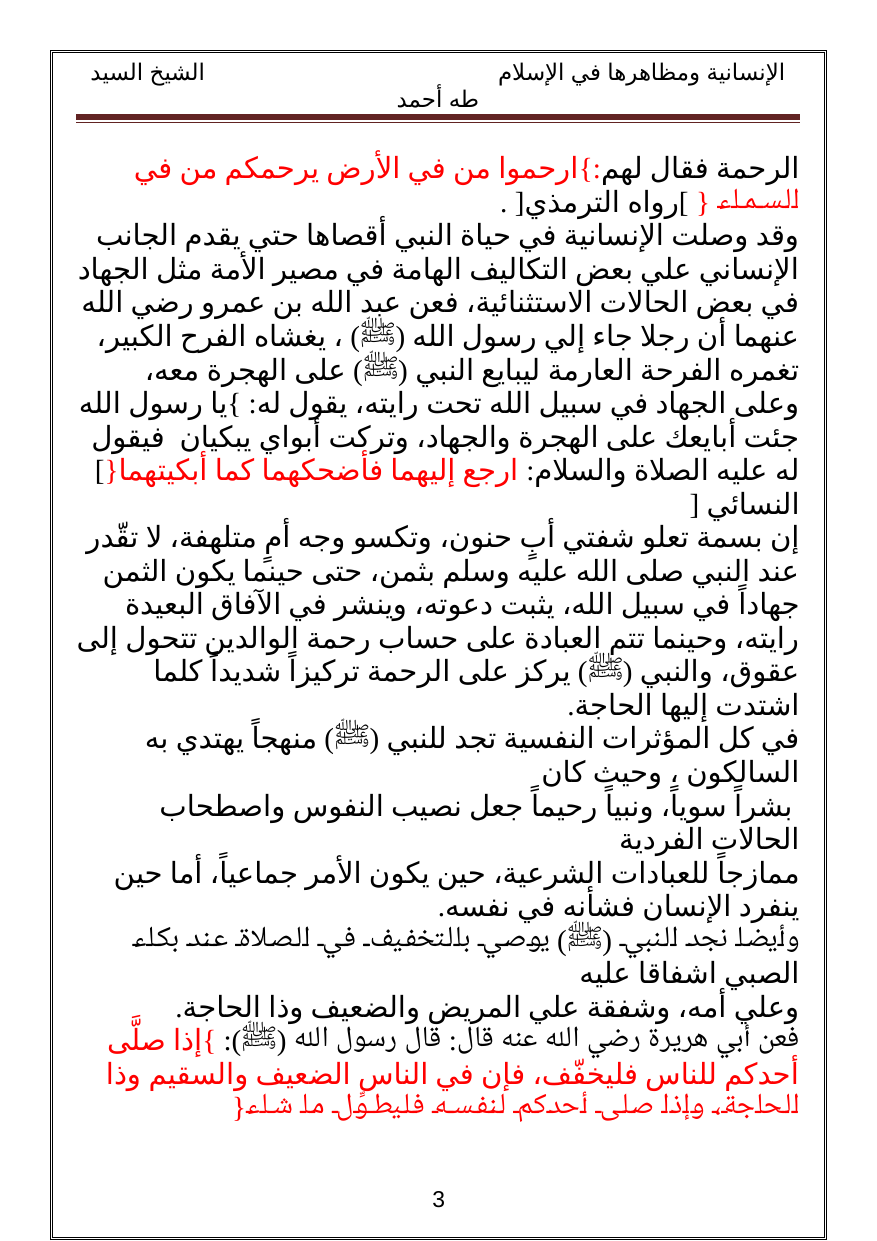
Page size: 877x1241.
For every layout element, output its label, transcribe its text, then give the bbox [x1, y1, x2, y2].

text ممازجاً للعبادات الشرعية، حين يكون الأمر جماعياً، أما حين ينفرد الإنسان فشأنه في نفسه. [76, 856, 800, 923]
text إن بسمة تعلو شفتي أبٍ حنون، وتكسو وجه أمٍ متلهفة، لا تقّدر عند النبي صلى الله عليه وسلم بثمن، حتى حينما يكون الثمن جهاداً في سبيل الله، يثبت دعوته، وينشر في الآفاق البعيدة رايته، وحينما تتم العبادة على حساب رحمة الوالدين تتحول إلى عقوق، والنبي (ﷺ) يركز على الرحمة تركيزاً شديداً كلما اشتدت إليها الحاجة. [76, 520, 800, 722]
text بشراً سوياً، ونبياً رحيماً جعل نصيب النفوس واصطحاب الحالات الفردية [76, 789, 800, 856]
text وقد وصلت الإنسانية في حياة النبي أقصاها حتي يقدم الجانب الإنساني علي بعض التكاليف الهامة في مصير الأمة مثل الجهاد في بعض الحالات الاستثنائية، فعن عبد الله بن عمرو رضي الله عنهما أن رجلا جاء إلي رسول الله (ﷺ) ، يغشاه الفرح الكبير، تغمره الفرحة العارمة ليبايع النبي (ﷺ) على الهجرة معه، وعلى الجهاد في سبيل الله تحت رايته، يقول له: }يا رسول الله جئت أبايعك على الهجرة والجهاد، وتركت أبواي يبكيان فيقول له عليه الصلاة والسلام: ارجع إليهما فأضحكهما كما أبكيتهما{] النسائي [ [76, 218, 800, 520]
text فعن أبي هريرة رضي الله عنه قال: قال رسول الله (ﷺ): }إذا صلَّى أحدكم للناس فليخفّف، فإن في الناس الضعيف والسقيم وذا الحاجة، وإذا صلى أحدكم لنفسه فليطوِّل ما شاء{ [76, 1023, 800, 1124]
text وعلي أمه، وشفقة علي المريض والضعيف وذا الحاجة. [76, 990, 800, 1023]
text وأيضا نجد النبي (ﷺ) يوصي بالتخفيف في الصلاة عند بكاء الصبي اشفاقا عليه [76, 923, 800, 990]
text في كل المؤثرات النفسية تجد للنبي (ﷺ) منهجاً يهتدي به السالكون ، وحيث كان [76, 722, 800, 789]
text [76, 151, 800, 218]
